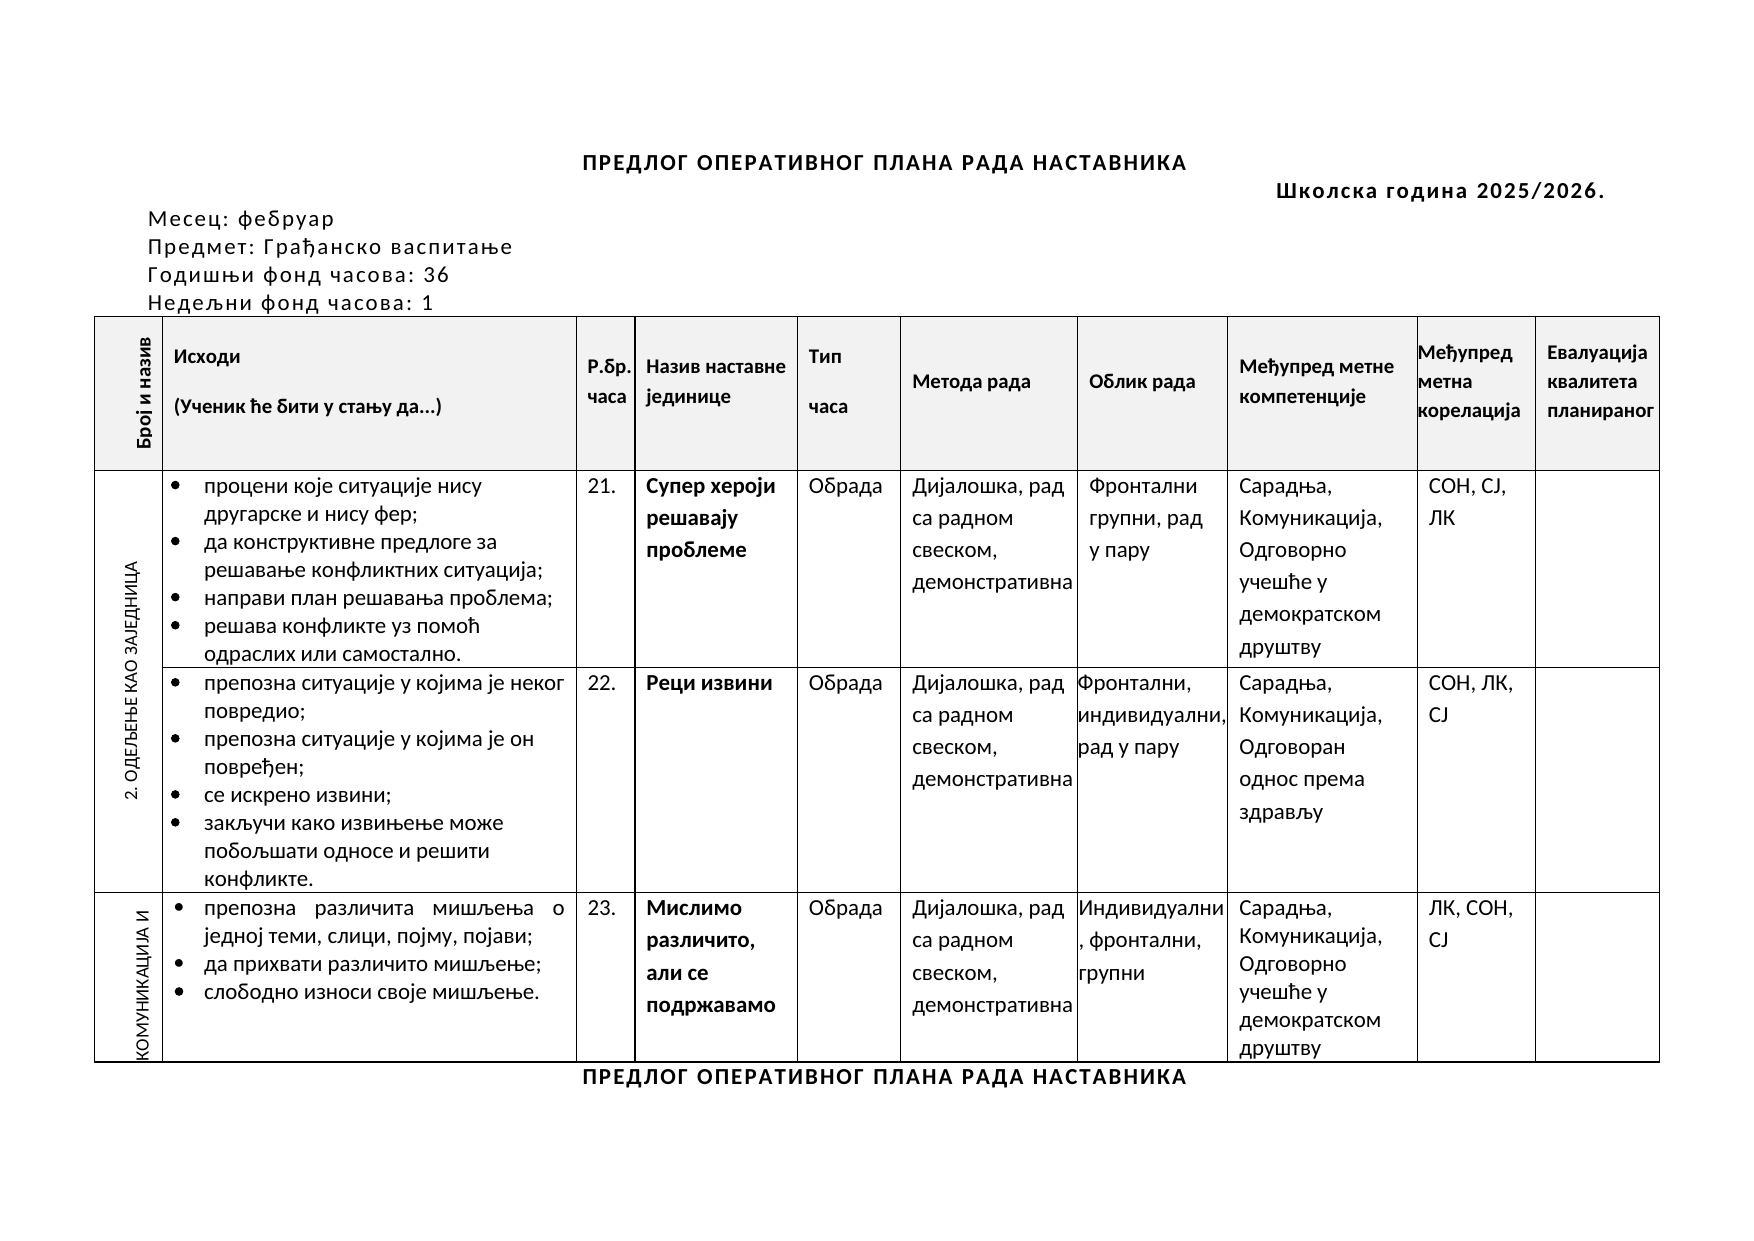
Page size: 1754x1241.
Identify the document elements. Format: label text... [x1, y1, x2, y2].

text ПРЕДЛОГ ОПЕРАТИВНОГ ПЛАНА РАДА НАСТАВНИКА [148, 1063, 1606, 1090]
text ПРЕДЛОГ ОПЕРАТИВНОГ ПЛАНА РАДА НАСТАВНИКА [148, 148, 1606, 176]
table_cell Обрада [798, 668, 900, 892]
table_header Број и назив наставне теме [95, 317, 162, 470]
table_header Исходи (Ученик ће бити у стању да...) [163, 317, 576, 470]
table_cell Индивидуални, фронтални, групни [1078, 893, 1227, 1061]
table_header Тип часа [798, 317, 900, 470]
table_cell процени које ситуације нису другарске и нису фер; да конструктивне предлоге за решавање конфликтних ситуација; направи план решавања проблема; решава конфликте уз помоћ одраслих или самостално. [163, 471, 576, 667]
table_cell препозна различита мишљења о једној теми, слици, појму, појави; да прихвати различито мишљење; слободно износи своје мишљење. [163, 893, 576, 1061]
table_cell Дијалошка, рад са радном свеском, демонстративна [901, 668, 1077, 892]
table_header Међупред метне компетенције [1228, 317, 1417, 470]
table_cell Супер хероји решавају проблеме [636, 471, 797, 667]
text Месец: фебруар [148, 204, 1606, 232]
table_header Метода рада [901, 317, 1077, 470]
table_header Р.бр. часа [577, 317, 634, 470]
table_cell 2. ОДЕЉЕЊЕ КАО ЗАЈЕДНИЦА [95, 471, 162, 892]
table_cell 23. [577, 893, 634, 1061]
table_cell 21. [577, 471, 634, 667]
table_cell Фронтални, индивидуални, рад у пару [1078, 668, 1227, 892]
table_cell Дијалошка, рад са радном свеском, демонстративна [901, 893, 1077, 1061]
table_cell [1536, 668, 1659, 892]
table_cell Сарадња, Комуникација, Одговоран однос према здрављу [1228, 668, 1417, 892]
table_header Евалуација квалитета планираног [1536, 317, 1659, 470]
text Предмет: Грађанско васпитање [148, 232, 1606, 260]
table_cell препозна ситуације у којима је неког повредио; препозна ситуације у којима је он повређен; се искрено извини; закључи како извињење може побољшати односе и решити конфликте. [163, 668, 576, 892]
table_cell 22. [577, 668, 634, 892]
table_header Облик рада [1078, 317, 1227, 470]
table_cell Обрада [798, 471, 900, 667]
table_cell Обрада [798, 893, 900, 1061]
text Школска година 2025/2026. [148, 176, 1606, 204]
table_cell [1536, 471, 1659, 667]
table_cell Сарадња, Комуникација, Одговорно учешће у демократском друштву [1228, 893, 1417, 1061]
table_cell [1536, 893, 1659, 1061]
table_cell Реци извини [636, 668, 797, 892]
text Недељни фонд часова: 1 [148, 288, 1606, 316]
table_cell КОМУНИКАЦИЈА И САРАДЊА [95, 893, 162, 1061]
table_cell Фронтални групни, рад у пару [1078, 471, 1227, 667]
table_cell Мислимо различито, али се подржавамо [636, 893, 797, 1061]
table_header Међупред метна корелација [1418, 317, 1535, 470]
table_cell СОН, СЈ, ЛК [1418, 471, 1535, 667]
table_cell Дијалошка, рад са радном свеском, демонстративна [901, 471, 1077, 667]
text Годишњи фонд часова: 36 [148, 260, 1606, 288]
table_cell Сарадња, Комуникација, Одговорно учешће у демократском друштву [1228, 471, 1417, 667]
table_header Назив наставне јединице [636, 317, 797, 470]
table_cell ЛК, СОН, СЈ [1418, 893, 1535, 1061]
table_cell СОН, ЛК, СЈ [1418, 668, 1535, 892]
